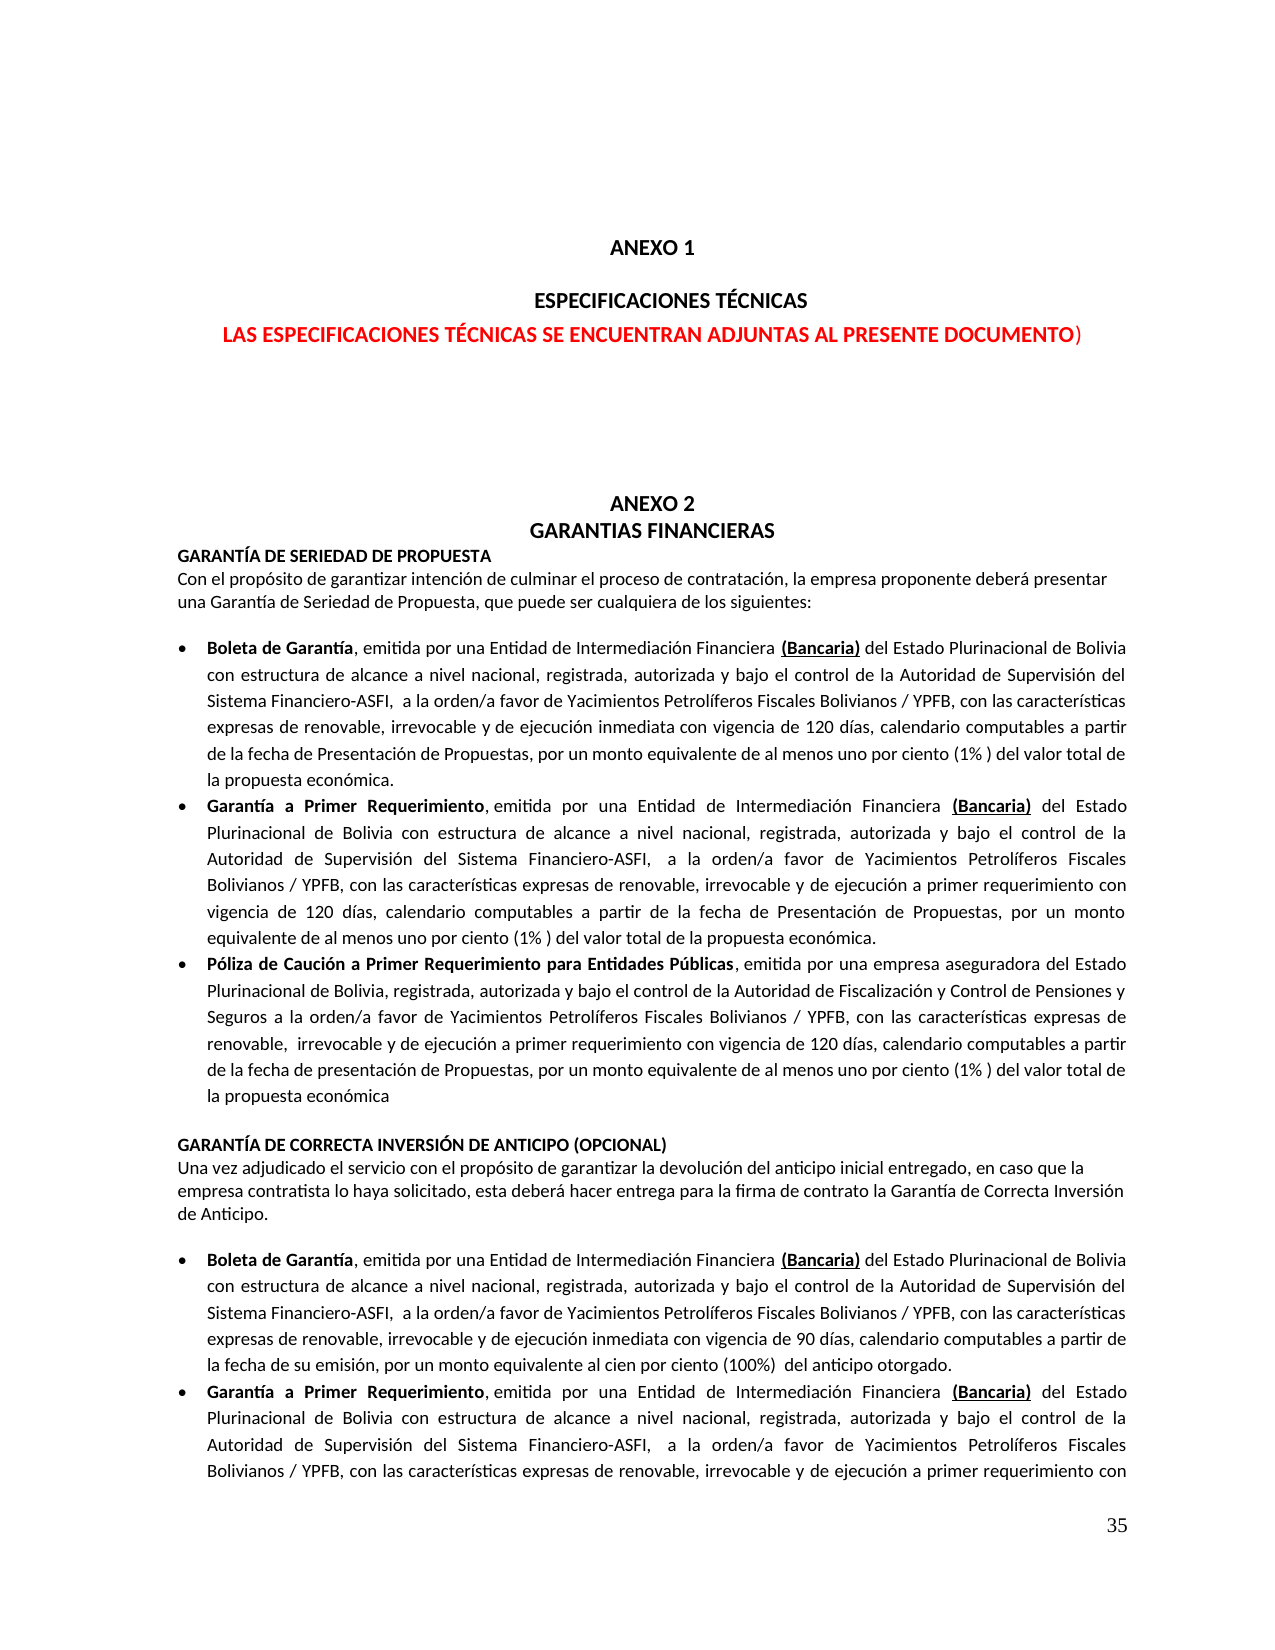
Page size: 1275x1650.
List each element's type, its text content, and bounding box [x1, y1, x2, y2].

list Póliza de Caución a Primer Requerimiento para Entidades Públicas, emitida por una empresa aseguradora del Estado Plurinacional de Bolivia, registrada, autorizada y bajo el control de la Autoridad de Fiscalización y Control de Pensiones y Seguros a la orden/a favor de Yacimientos Petrolíferos Fiscales Bolivianos / YPFB, con las características expresas de renovable, irrevocable y de ejecución a primer requerimiento con vigencia de 120 días, calendario computables a partir de la fecha de presentación de Propuestas, por un monto equivalente de al menos uno por ciento (1% ) del valor total de la propuesta económica [177, 953, 1127, 1107]
list Garantía a Primer Requerimiento, emitida por una Entidad de Intermediación Financiera (Bancaria) del Estado Plurinacional de Bolivia con estructura de alcance a nivel nacional, registrada, autorizada y bajo el control de la Autoridad de Supervisión del Sistema Financiero-ASFI, a la orden/a favor de Yacimientos Petrolíferos Fiscales Bolivianos / YPFB, con las características expresas de renovable, irrevocable y de ejecución a primer requerimiento con vigencia de 120 días, calendario computables a partir de la fecha de Presentación de Propuestas, por un monto equivalente de al menos uno por ciento (1% ) del valor total de la propuesta económica. [177, 794, 1127, 949]
text Con el propósito de garantizar intención de culminar el proceso de contratación, la empresa proponente deberá presentar una Garantía de Seriedad de Propuesta, que puede ser cualquiera de los siguientes: [177, 568, 1127, 613]
text ANEXO 2 [177, 489, 1127, 517]
text LAS ESPECIFICACIONES TÉCNICAS SE ENCUENTRAN ADJUNTAS AL PRESENTE DOCUMENTO) [177, 321, 1127, 348]
list Boleta de Garantía, emitida por una Entidad de Intermediación Financiera (Bancaria) del Estado Plurinacional de Bolivia con estructura de alcance a nivel nacional, registrada, autorizada y bajo el control de la Autoridad de Supervisión del Sistema Financiero-ASFI, a la orden/a favor de Yacimientos Petrolíferos Fiscales Bolivianos / YPFB, con las características expresas de renovable, irrevocable y de ejecución inmediata con vigencia de 120 días, calendario computables a partir de la fecha de Presentación de Propuestas, por un monto equivalente de al menos uno por ciento (1% ) del valor total de la propuesta económica. [177, 636, 1127, 791]
text GARANTÍA DE SERIEDAD DE PROPUESTA [177, 545, 1127, 568]
list Boleta de Garantía, emitida por una Entidad de Intermediación Financiera (Bancaria) del Estado Plurinacional de Bolivia con estructura de alcance a nivel nacional, registrada, autorizada y bajo el control de la Autoridad de Supervisión del Sistema Financiero-ASFI, a la orden/a favor de Yacimientos Petrolíferos Fiscales Bolivianos / YPFB, con las características expresas de renovable, irrevocable y de ejecución inmediata con vigencia de 90 días, calendario computables a partir de la fecha de su emisión, por un monto equivalente al cien por ciento (100%) del anticipo otorgado. [177, 1248, 1127, 1377]
text ANEXO 1 [177, 233, 1127, 261]
text ESPECIFICACIONES TÉCNICAS [214, 286, 1127, 314]
text Una vez adjudicado el servicio con el propósito de garantizar la devolución del anticipo inicial entregado, en caso que la empresa contratista lo haya solicitado, esta deberá hacer entrega para la firma de contrato la Garantía de Correcta Inversión de Anticipo. [177, 1157, 1127, 1225]
text GARANTIAS FINANCIERAS [177, 517, 1127, 545]
text GARANTÍA DE CORRECTA INVERSIÓN DE ANTICIPO (OPCIONAL) [177, 1134, 1127, 1157]
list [177, 1380, 1127, 1482]
